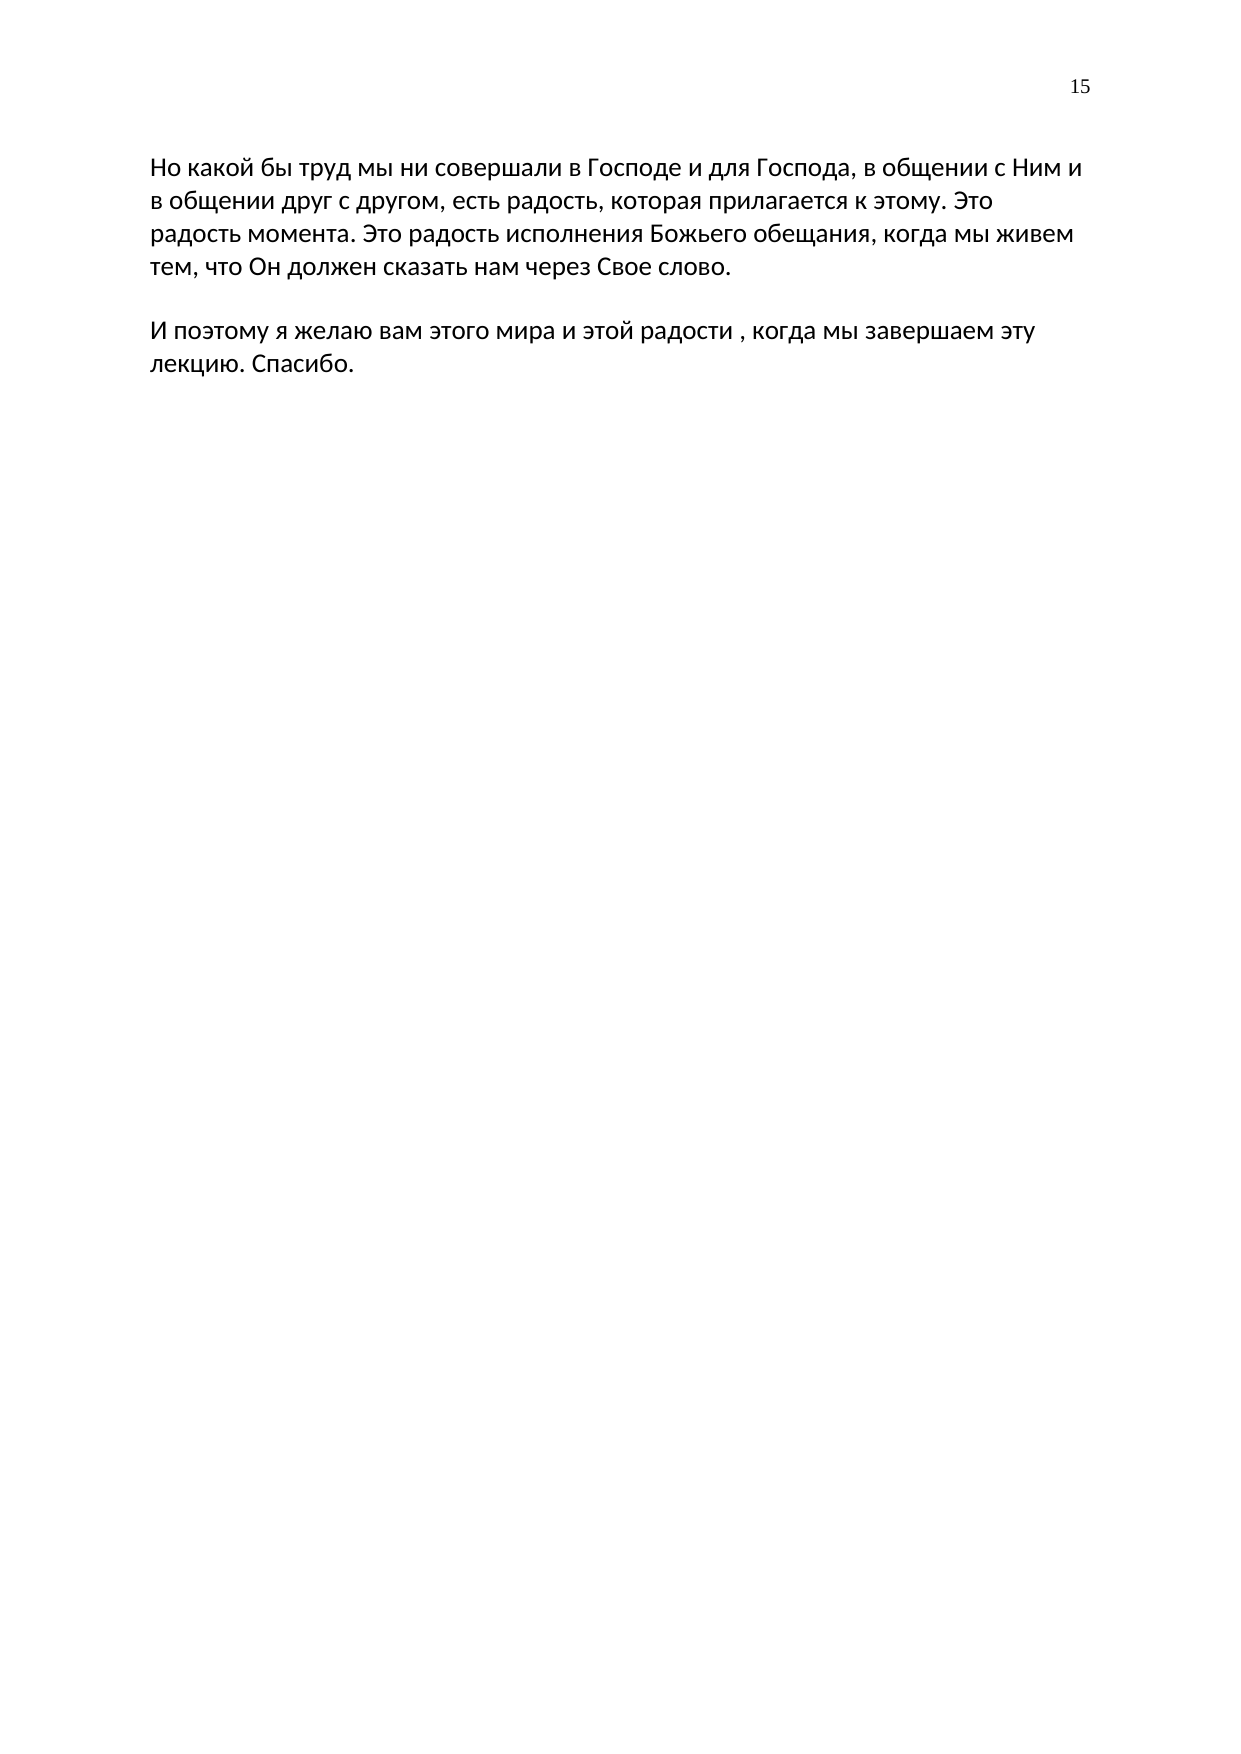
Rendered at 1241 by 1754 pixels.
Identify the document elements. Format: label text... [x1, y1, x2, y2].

text И поэтому я желаю вам этого мира и этой радости , когда мы завершаем эту лекцию. Спасибо. [150, 313, 1090, 379]
text Но какой бы труд мы ни совершали в Господе и для Господа, в общении с Ним и в общении друг с другом, есть радость, которая прилагается к этому. Это радость момента. Это радость исполнения Божьего обещания, когда мы живем тем, что Он должен сказать нам через Свое слово. [150, 150, 1090, 282]
